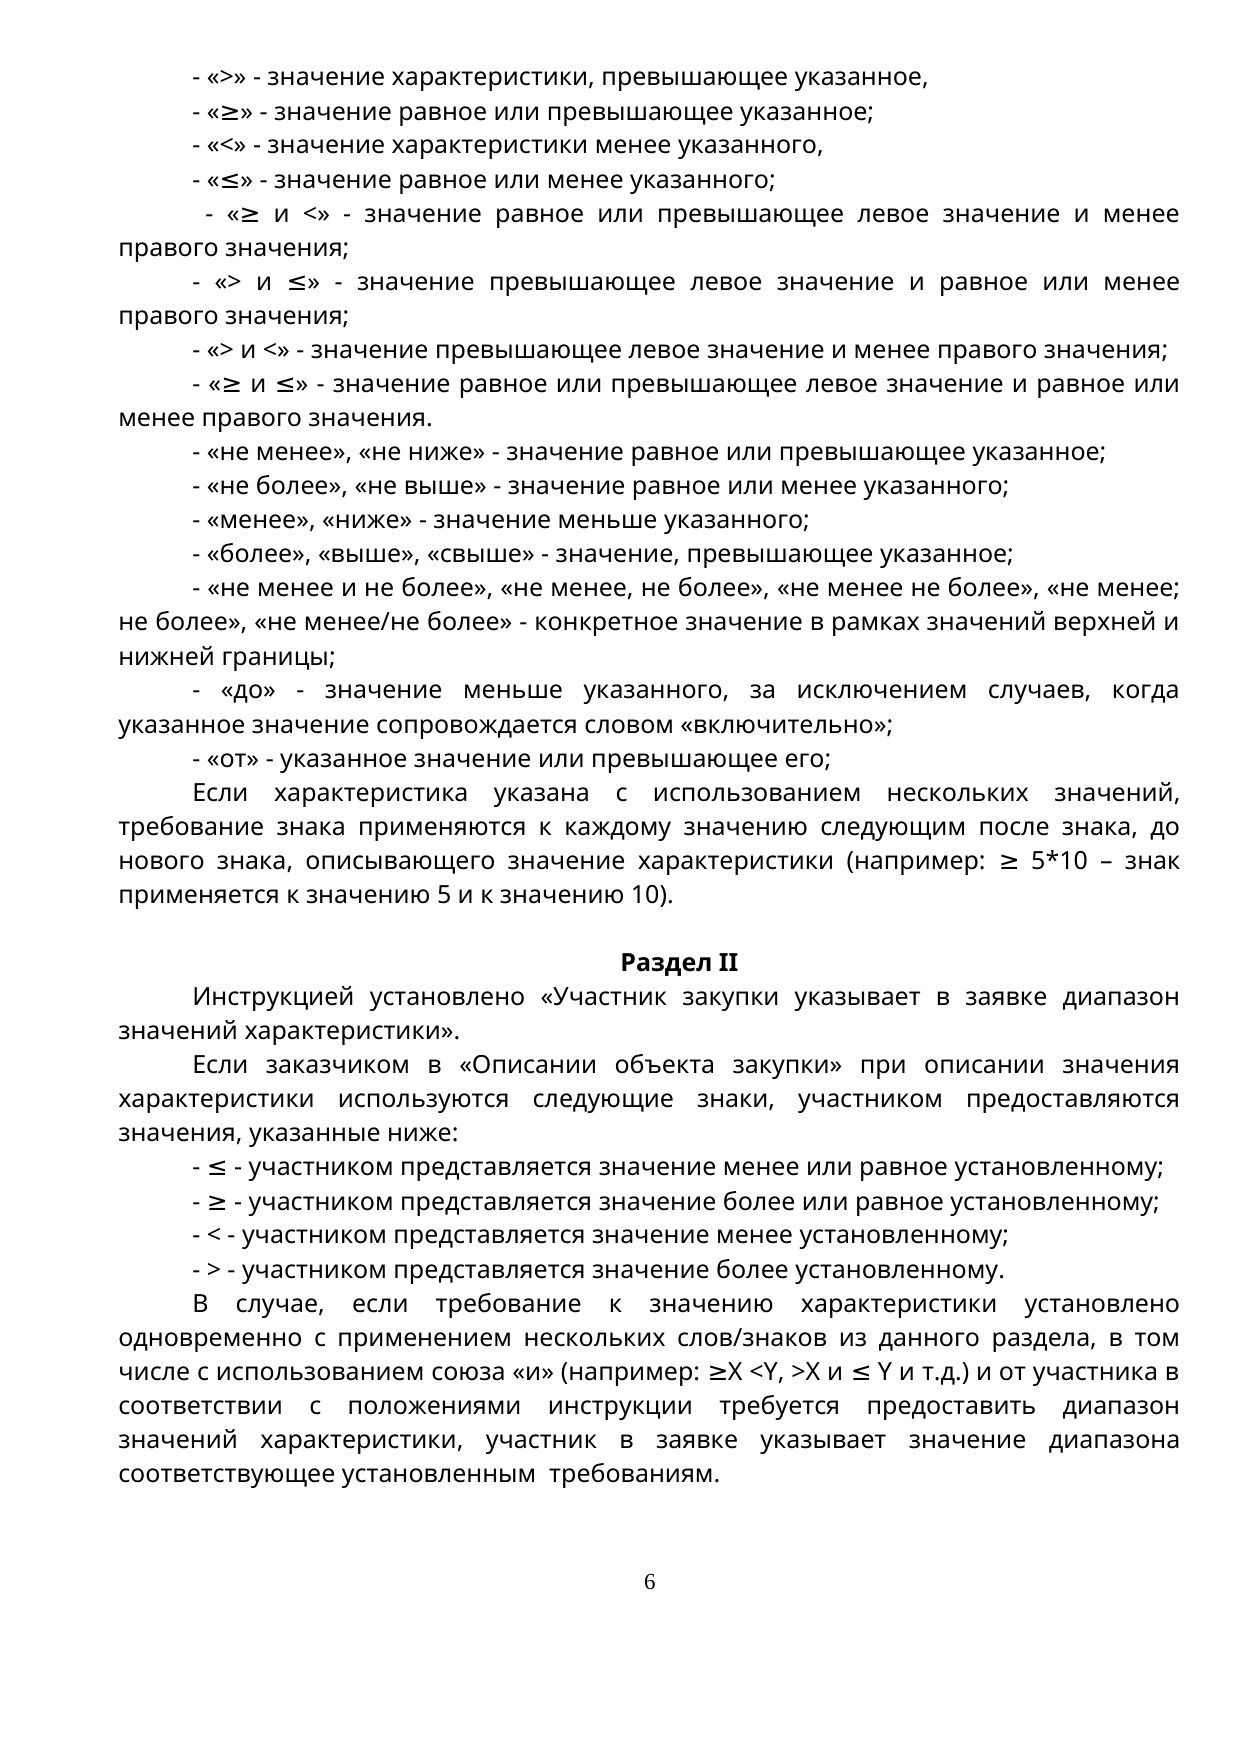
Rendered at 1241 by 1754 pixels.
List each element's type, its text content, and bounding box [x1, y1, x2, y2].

text - «> и ≤» - значение превышающее левое значение и равное или менее правого значения; [118, 263, 1181, 332]
text - «≥» - значение равное или превышающее указанное; [118, 93, 1181, 127]
text - «более», «выше», «свыше» - значение, превышающее указанное; [118, 536, 1181, 570]
text В случае, если требование к значению характеристики установлено одновременно с применением нескольких слов/знаков из данного раздела, в том числе с использованием союза «и» (например: ≥Х <Y, >Х и ≤ Y и т.д.) и от участника в соответствии с положениями инструкции требуется предоставить диапазон значений характеристики, участник в заявке указывает значение диапазона соответствующее установленным требованиям. [118, 1285, 1181, 1490]
text - «менее», «ниже» - значение меньше указанного; [118, 502, 1181, 536]
text - «до» - значение меньше указанного, за исключением случаев, когда указанное значение сопровождается словом «включительно»; [118, 672, 1181, 740]
text - «не более», «не выше» - значение равное или менее указанного; [118, 468, 1181, 502]
text - ≥ - участником представляется значение более или равное установленному; [118, 1183, 1181, 1217]
text - «от» - указанное значение или превышающее его; [118, 740, 1181, 774]
text - «не менее и не более», «не менее, не более», «не менее не более», «не менее; не более», «не менее/не более» - конкретное значение в рамках значений верхней и нижней границы; [118, 570, 1181, 672]
text - > - участником представляется значение более установленному. [118, 1251, 1181, 1285]
text - ≤ - участником представляется значение менее или равное установленному; [118, 1149, 1181, 1183]
text Если заказчиком в «Описании объекта закупки» при описании значения характеристики используются следующие знаки, участником предоставляются значения, указанные ниже: [118, 1047, 1181, 1149]
text - «>» - значение характеристики, превышающее указанное, [118, 59, 1181, 93]
text - «≤» - значение равное или менее указанного; [118, 161, 1181, 195]
text - «<» - значение характеристики менее указанного, [118, 127, 1181, 161]
text - «≥ и ≤» - значение равное или превышающее левое значение и равное или менее правого значения. [118, 366, 1181, 434]
text - «≥ и <» - значение равное или превышающее левое значение и менее правого значения; [118, 195, 1181, 263]
text - < - участником представляется значение менее установленному; [118, 1217, 1181, 1251]
text - «не менее», «не ниже» - значение равное или превышающее указанное; [118, 434, 1181, 468]
text - «> и <» - значение превышающее левое значение и менее правого значения; [118, 332, 1181, 366]
text Раздел II [118, 945, 1181, 979]
text Инструкцией установлено «Участник закупки указывает в заявке диапазон значений характеристики». [118, 979, 1181, 1047]
text Если характеристика указана с использованием нескольких значений, требование знака применяются к каждому значению следующим после знака, до нового знака, описывающего значение характеристики (например: ≥ 5*10 – знак применяется к значению 5 и к значению 10). [118, 774, 1181, 911]
